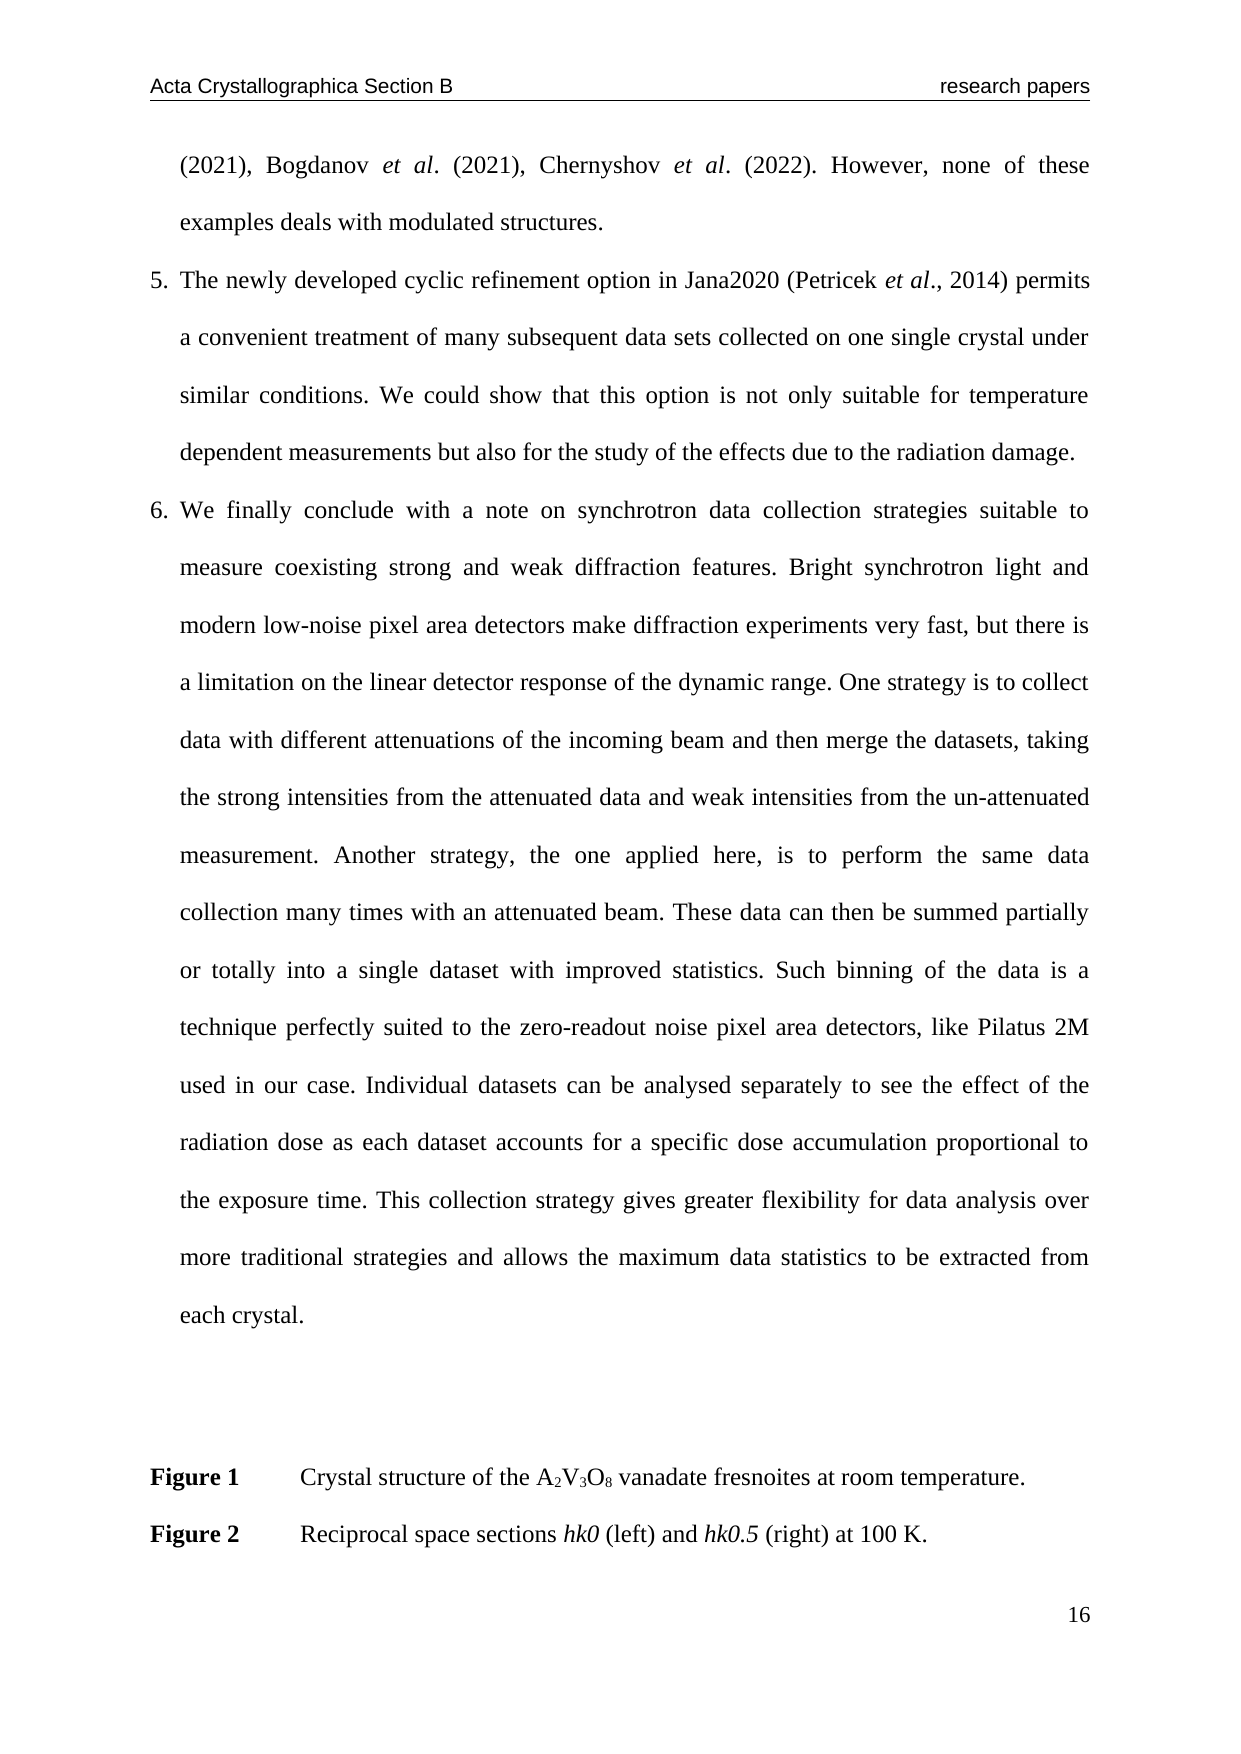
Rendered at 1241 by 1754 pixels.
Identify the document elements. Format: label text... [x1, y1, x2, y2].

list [150, 150, 1090, 236]
list Figure 1 Crystal structure of the A2V3O8 vanadate fresnoites at room temperature. [150, 1462, 1090, 1491]
list We finally conclude with a note on synchrotron data collection strategies suitable to measure coexisting strong and weak diffraction features. Bright synchrotron light and modern low-noise pixel area detectors make diffraction experiments very fast, but there is a limitation on the linear detector response of the dynamic range. One strategy is to collect data with different attenuations of the incoming beam and then merge the datasets, taking the strong intensities from the attenuated data and weak intensities from the un-attenuated measurement. Another strategy, the one applied here, is to perform the same data collection many times with an attenuated beam. These data can then be summed partially or totally into a single dataset with improved statistics. Such binning of the data is a technique perfectly suited to the zero-readout noise pixel area detectors, like Pilatus 2M used in our case. Individual datasets can be analysed separately to see the effect of the radiation dose as each dataset accounts for a specific dose accumulation proportional to the exposure time. This collection strategy gives greater flexibility for data analysis over more traditional strategies and allows the maximum data statistics to be extracted from each crystal. [150, 495, 1090, 1329]
list Figure 2 Reciprocal space sections hk0 (left) and hk0.5 (right) at 100 K. [150, 1519, 1090, 1548]
list The newly developed cyclic refinement option in Jana2020 (Petricek et al., 2014) permits a convenient treatment of many subsequent data sets collected on one single crystal under similar conditions. We could show that this option is not only suitable for temperature dependent measurements but also for the study of the effects due to the radiation damage. [150, 265, 1090, 466]
